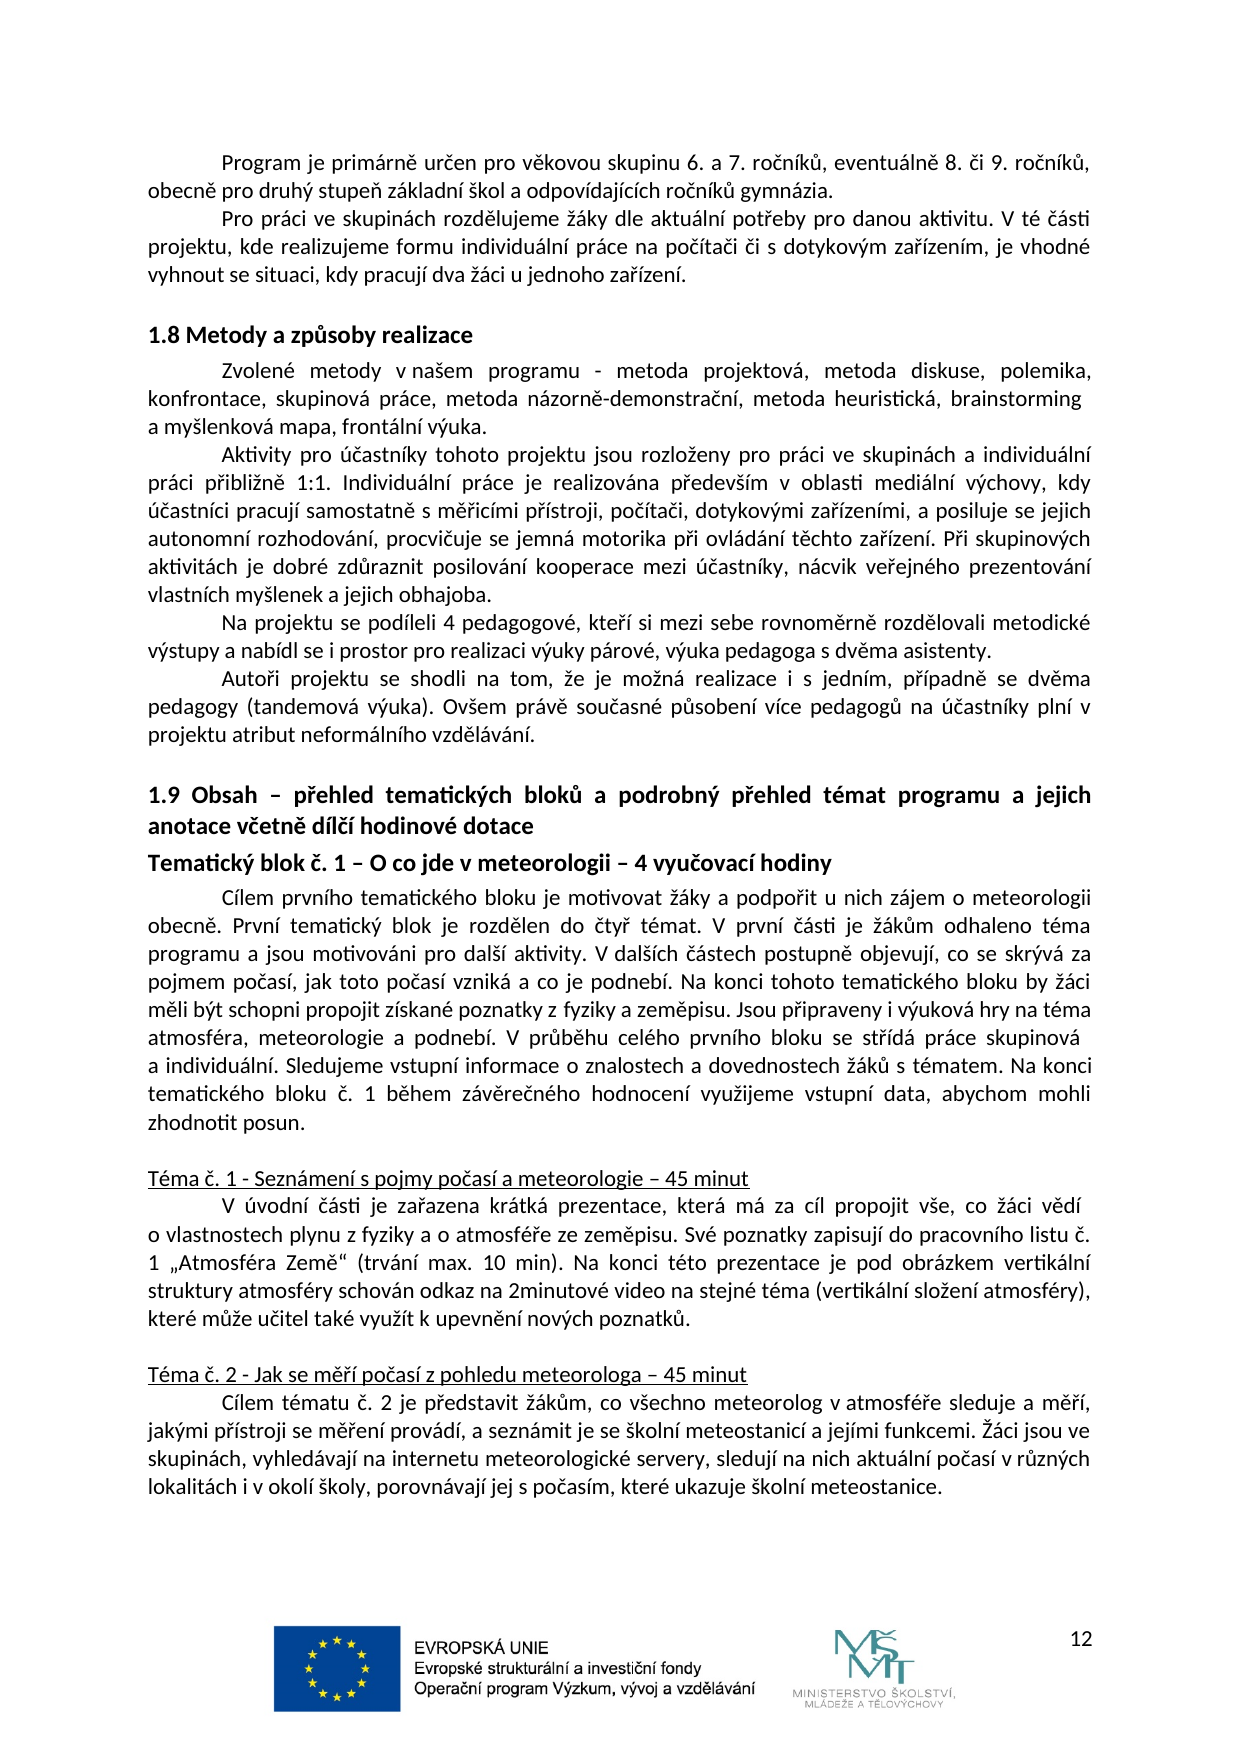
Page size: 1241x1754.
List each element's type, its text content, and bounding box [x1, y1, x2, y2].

text Program je primárně určen pro věkovou skupinu 6. a 7. ročníků, eventuálně 8. či 9. ročníků, obecně pro druhý stupeň základní škol a odpovídajících ročníků gymnázia. [148, 148, 1092, 204]
text Aktivity pro účastníky tohoto projektu jsou rozloženy pro práci ve skupinách a individuální práci přibližně 1:1. Individuální práce je realizována především v oblasti mediální výchovy, kdy účastníci pracují samostatně s měřicími přístroji, počítači, dotykovými zařízeními, a posiluje se jejich autonomní rozhodování, procvičuje se jemná motorika při ovládání těchto zařízení. Při skupinových aktivitách je dobré zdůraznit posilování kooperace mezi účastníky, nácvik veřejného prezentování vlastních myšlenek a jejich obhajoba. [148, 440, 1092, 608]
picture [231, 1583, 997, 1754]
text Cílem tématu č. 2 je představit žákům, co všechno meteorolog v atmosféře sleduje a měří, jakými přístroji se měření provádí, a seznámit je se školní meteostanicí a jejími funkcemi. Žáci jsou ve skupinách, vyhledávají na internetu meteorologické servery, sledují na nich aktuální počasí v různých lokalitách i v okolí školy, porovnávají jej s počasím, které ukazuje školní meteostanice. [148, 1388, 1092, 1500]
subtitle 1.8 Metody a způsoby realizace [148, 319, 1092, 349]
text Tematický blok č. 1 – O co jde v meteorologii – 4 vyučovací hodiny [148, 847, 1092, 877]
subtitle 1.9 Obsah – přehled tematických bloků a podrobný přehled témat programu a jejich anotace včetně dílčí hodinové dotace [148, 779, 1092, 840]
text Zvolené metody v našem programu - metoda projektová, metoda diskuse, polemika, konfrontace, skupinová práce, metoda názorně-demonstrační, metoda heuristická, brainstorming a myšlenková mapa, frontální výuka. [148, 356, 1092, 440]
text Téma č. 1 - Seznámení s pojmy počasí a meteorologie – 45 minut [148, 1164, 1092, 1192]
text Pro práci ve skupinách rozdělujeme žáky dle aktuální potřeby pro danou aktivitu. V té části projektu, kde realizujeme formu individuální práce na počítači či s dotykovým zařízením, je vhodné vyhnout se situaci, kdy pracují dva žáci u jednoho zařízení. [148, 204, 1092, 288]
text Téma č. 2 - Jak se měří počasí z pohledu meteorologa – 45 minut [148, 1360, 1092, 1388]
text Cílem prvního tematického bloku je motivovat žáky a podpořit u nich zájem o meteorologii obecně. První tematický blok je rozdělen do čtyř témat. V první části je žákům odhaleno téma programu a jsou motivováni pro další aktivity. V dalších částech postupně objevují, co se skrývá za pojmem počasí, jak toto počasí vzniká a co je podnebí. Na konci tohoto tematického bloku by žáci měli být schopni propojit získané poznatky z fyziky a zeměpisu. Jsou připraveny i výuková hry na téma atmosféra, meteorologie a podnebí. V průběhu celého prvního bloku se střídá práce skupinová a individuální. Sledujeme vstupní informace o znalostech a dovednostech žáků s tématem. Na konci tematického bloku č. 1 během závěrečného hodnocení využijeme vstupní data, abychom mohli zhodnotit posun. [148, 883, 1092, 1136]
text V úvodní části je zařazena krátká prezentace, která má za cíl propojit vše, co žáci vědí o vlastnostech plynu z fyziky a o atmosféře ze zeměpisu. Své poznatky zapisují do pracovního listu č. 1 „Atmosféra Země“ (trvání max. 10 min). Na konci této prezentace je pod obrázkem vertikální struktury atmosféry schován odkaz na 2minutové video na stejné téma (vertikální složení atmosféry), které může učitel také využít k upevnění nových poznatků. [148, 1192, 1092, 1332]
text Na projektu se podíleli 4 pedagogové, kteří si mezi sebe rovnoměrně rozdělovali metodické výstupy a nabídl se i prostor pro realizaci výuky párové, výuka pedagoga s dvěma asistenty. [148, 608, 1092, 664]
text Autoři projektu se shodli na tom, že je možná realizace i s jedním, případně se dvěma pedagogy (tandemová výuka). Ovšem právě současné působení více pedagogů na účastníky plní v projektu atribut neformálního vzdělávání. [148, 664, 1092, 748]
